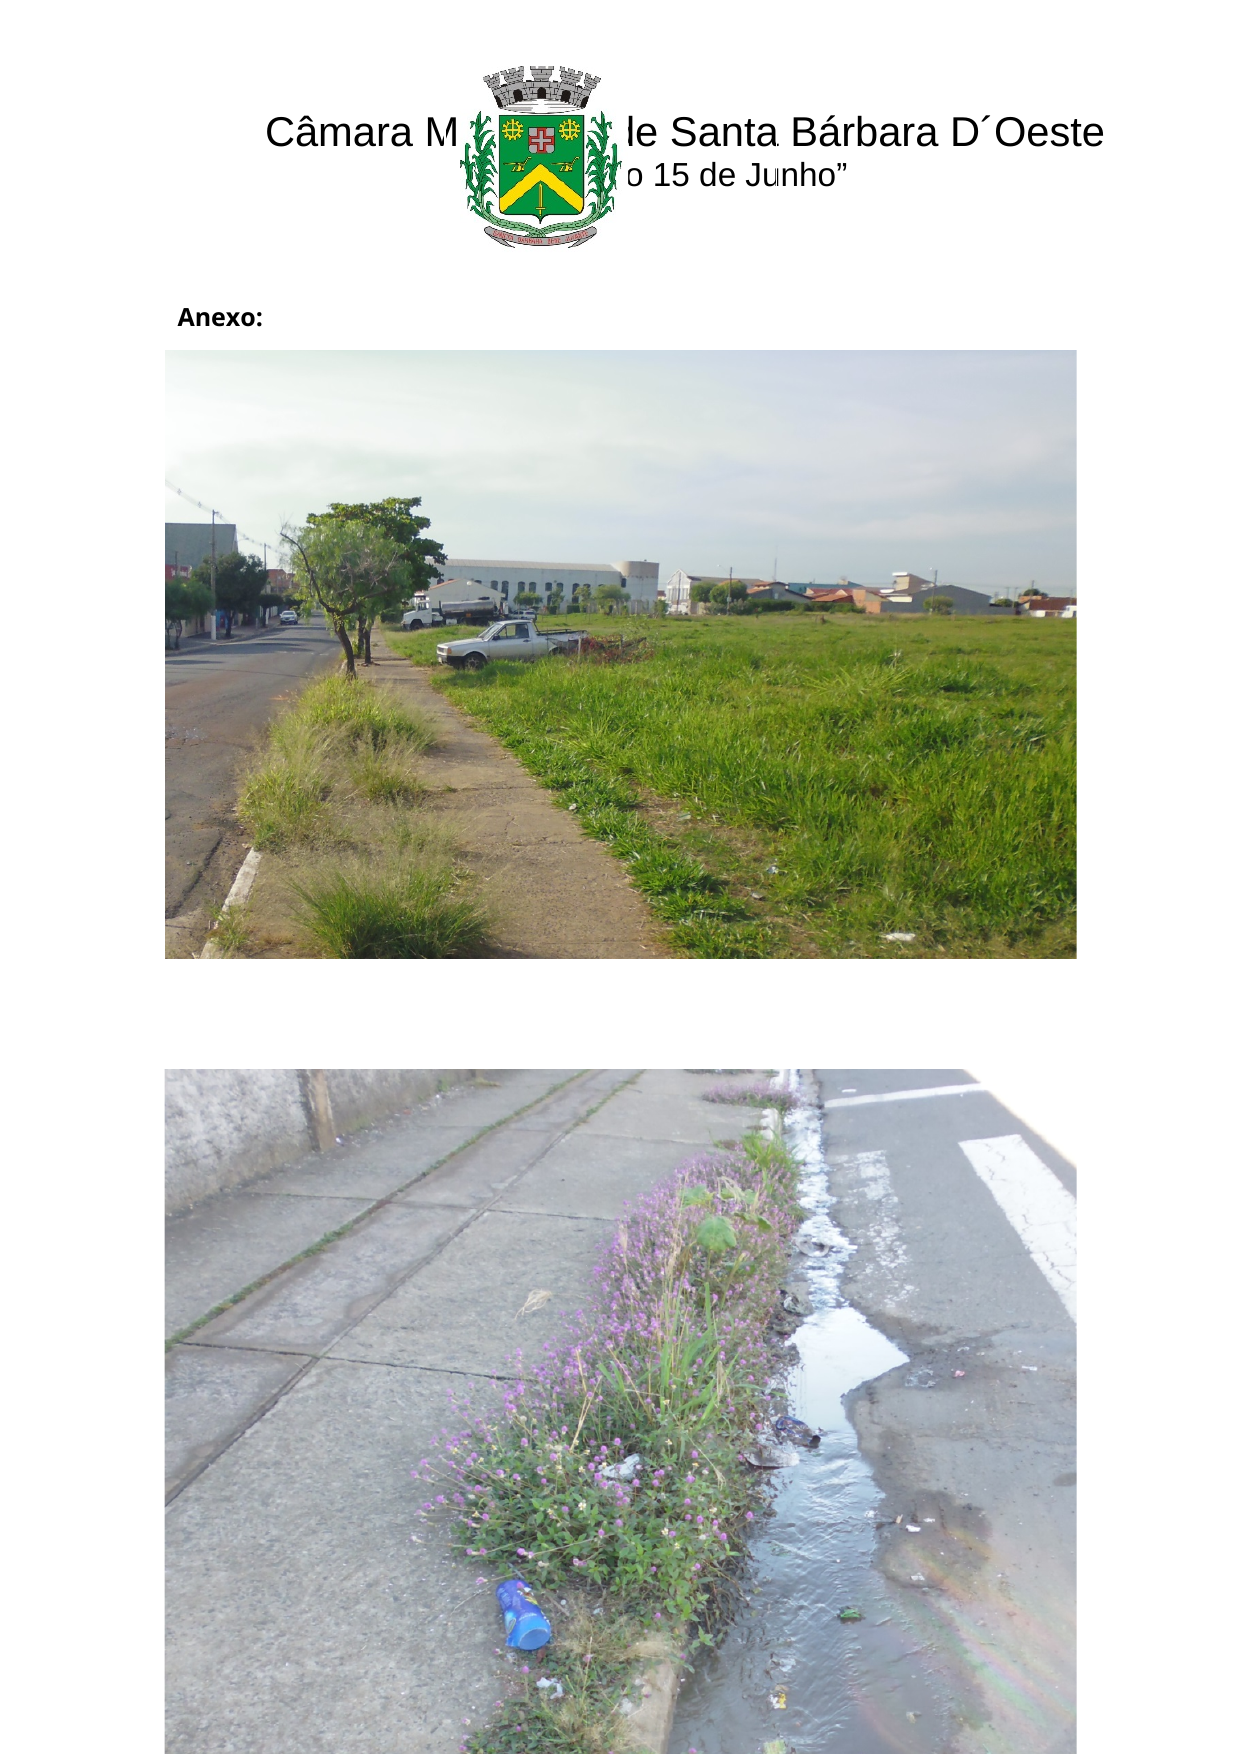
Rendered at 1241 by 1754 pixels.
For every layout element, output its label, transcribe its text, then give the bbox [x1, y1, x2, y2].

picture [460, 66, 629, 255]
picture [165, 350, 1077, 959]
text Anexo: [177, 300, 1063, 334]
picture [164, 1069, 1077, 1754]
